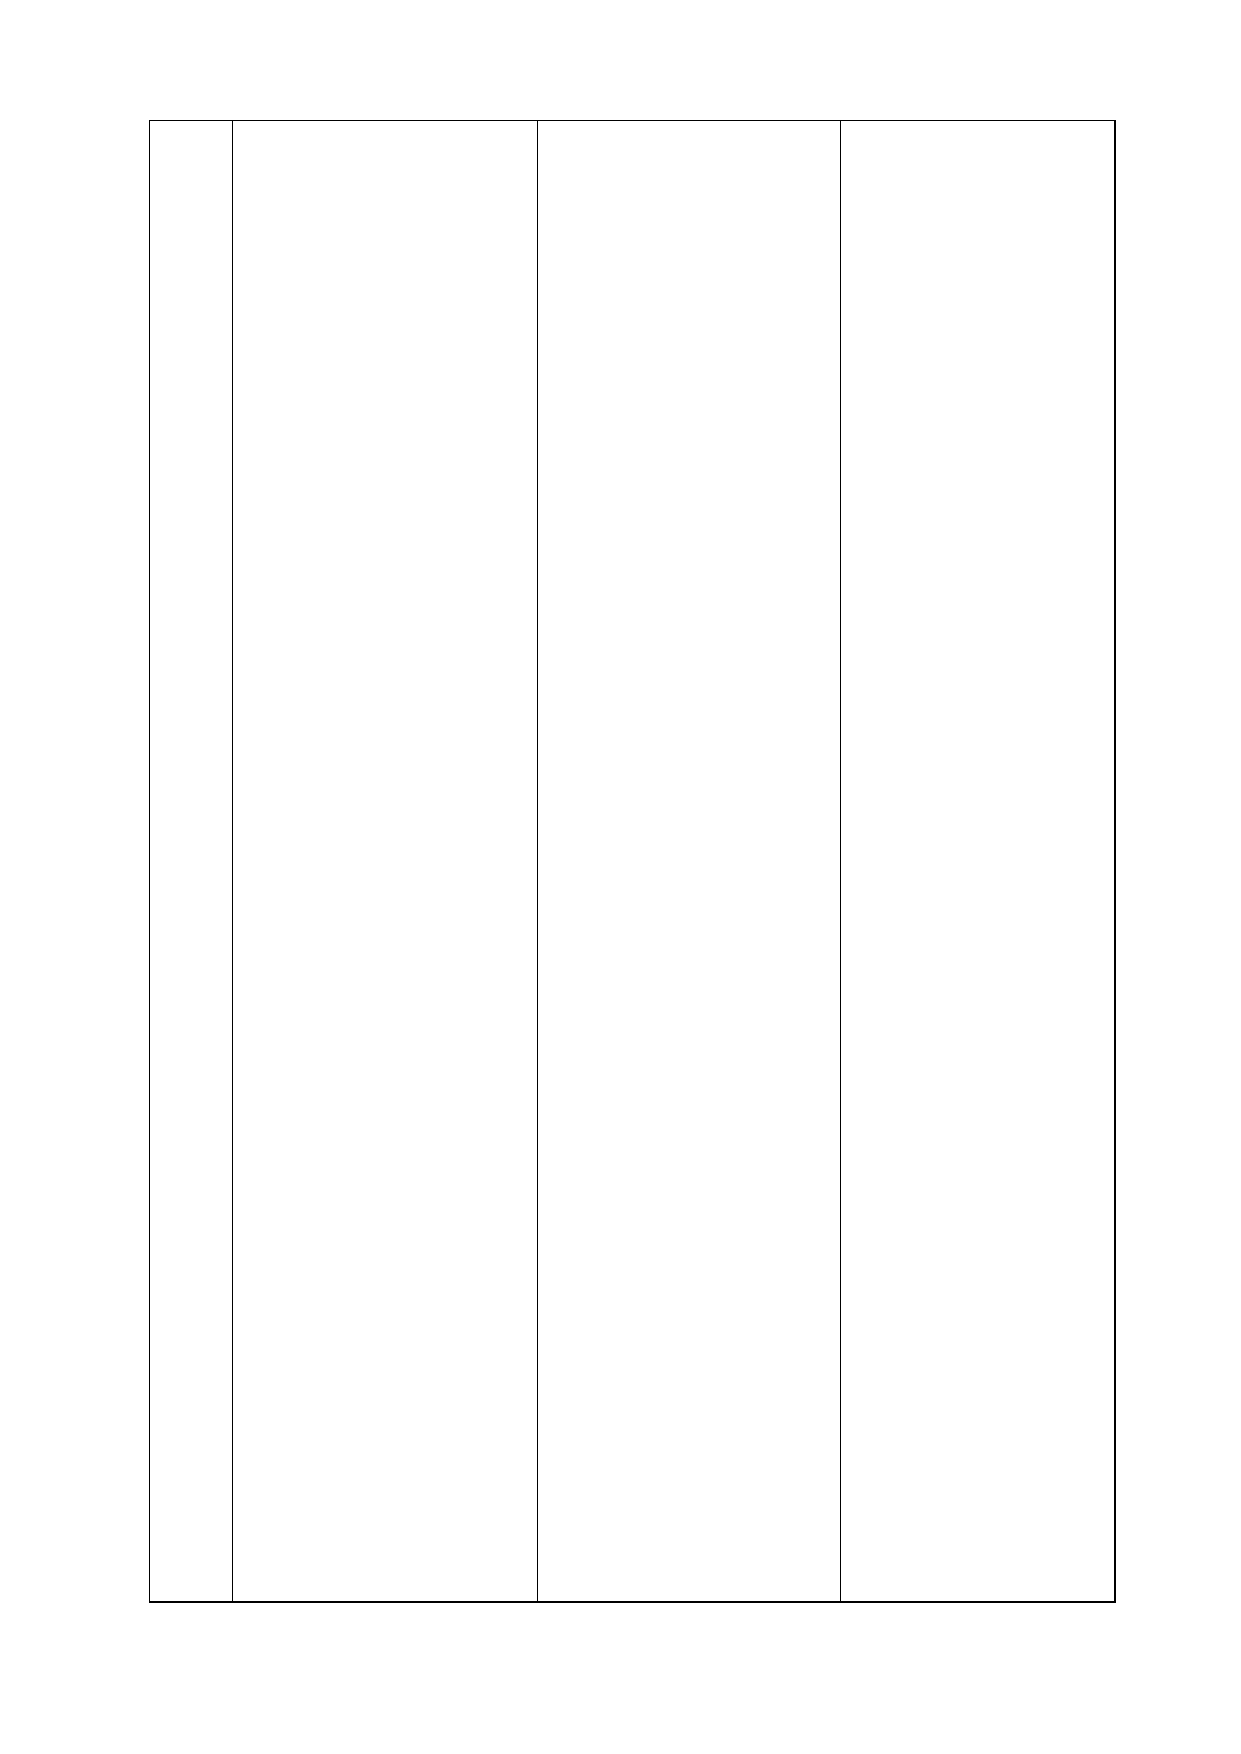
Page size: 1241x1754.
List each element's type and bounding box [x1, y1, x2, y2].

table_cell [233, 121, 537, 1601]
table_cell [538, 121, 840, 1601]
table_cell [841, 121, 1114, 1601]
